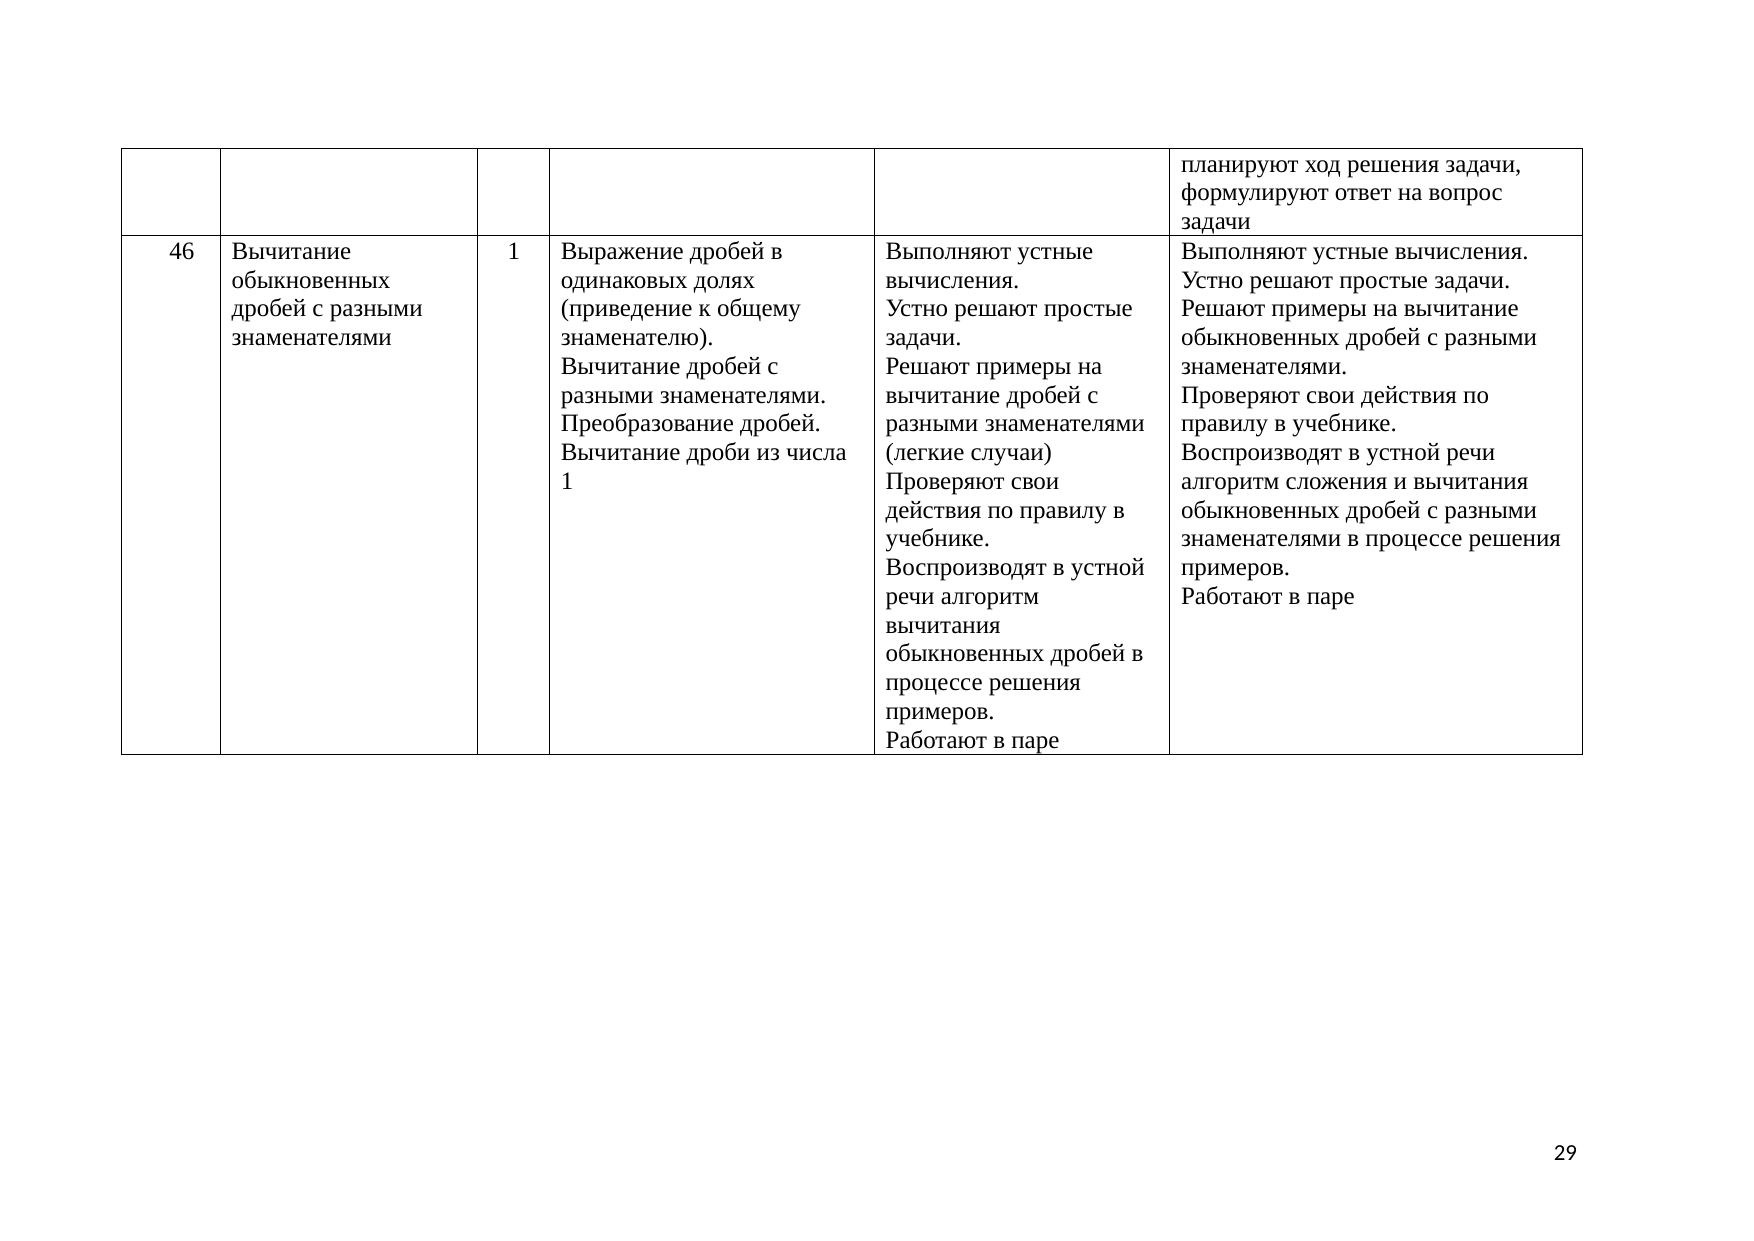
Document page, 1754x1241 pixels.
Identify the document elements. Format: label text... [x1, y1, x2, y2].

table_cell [875, 149, 1169, 235]
table_cell Выполняют устные вычисления. Устно решают простые задачи. Решают примеры на вычитание дробей с разными знаменателями (легкие случаи) Проверяют свои действия по правилу в учебнике. Воспроизводят в устной речи алгоритм вычитания обыкновенных дробей в процессе решения примеров. Работают в паре [875, 236, 1169, 753]
table_cell 1 [478, 149, 549, 235]
table_cell 1 [478, 236, 549, 753]
table_cell 46 [122, 236, 220, 753]
table_cell Выполняют устные вычисления. Устно решают простые задачи. Решают примеры на вычитание обыкновенных дробей с разными знаменателями. Проверяют свои действия по правилу в учебнике. Воспроизводят в устной речи алгоритм сложения и вычитания обыкновенных дробей с разными знаменателями в процессе решения примеров. Работают в паре [1170, 236, 1582, 753]
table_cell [550, 149, 874, 235]
table_cell Выражение дробей в одинаковых долях (приведение к общему знаменателю). Вычитание дробей с разными знаменателями. Преобразование дробей. Вычитание дроби из числа 1 [550, 236, 874, 753]
table_cell 45 [122, 149, 220, 235]
table_cell Вычитание обыкновенных дробей с разными знаменателями [221, 236, 477, 753]
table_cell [221, 149, 477, 235]
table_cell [1170, 149, 1582, 235]
